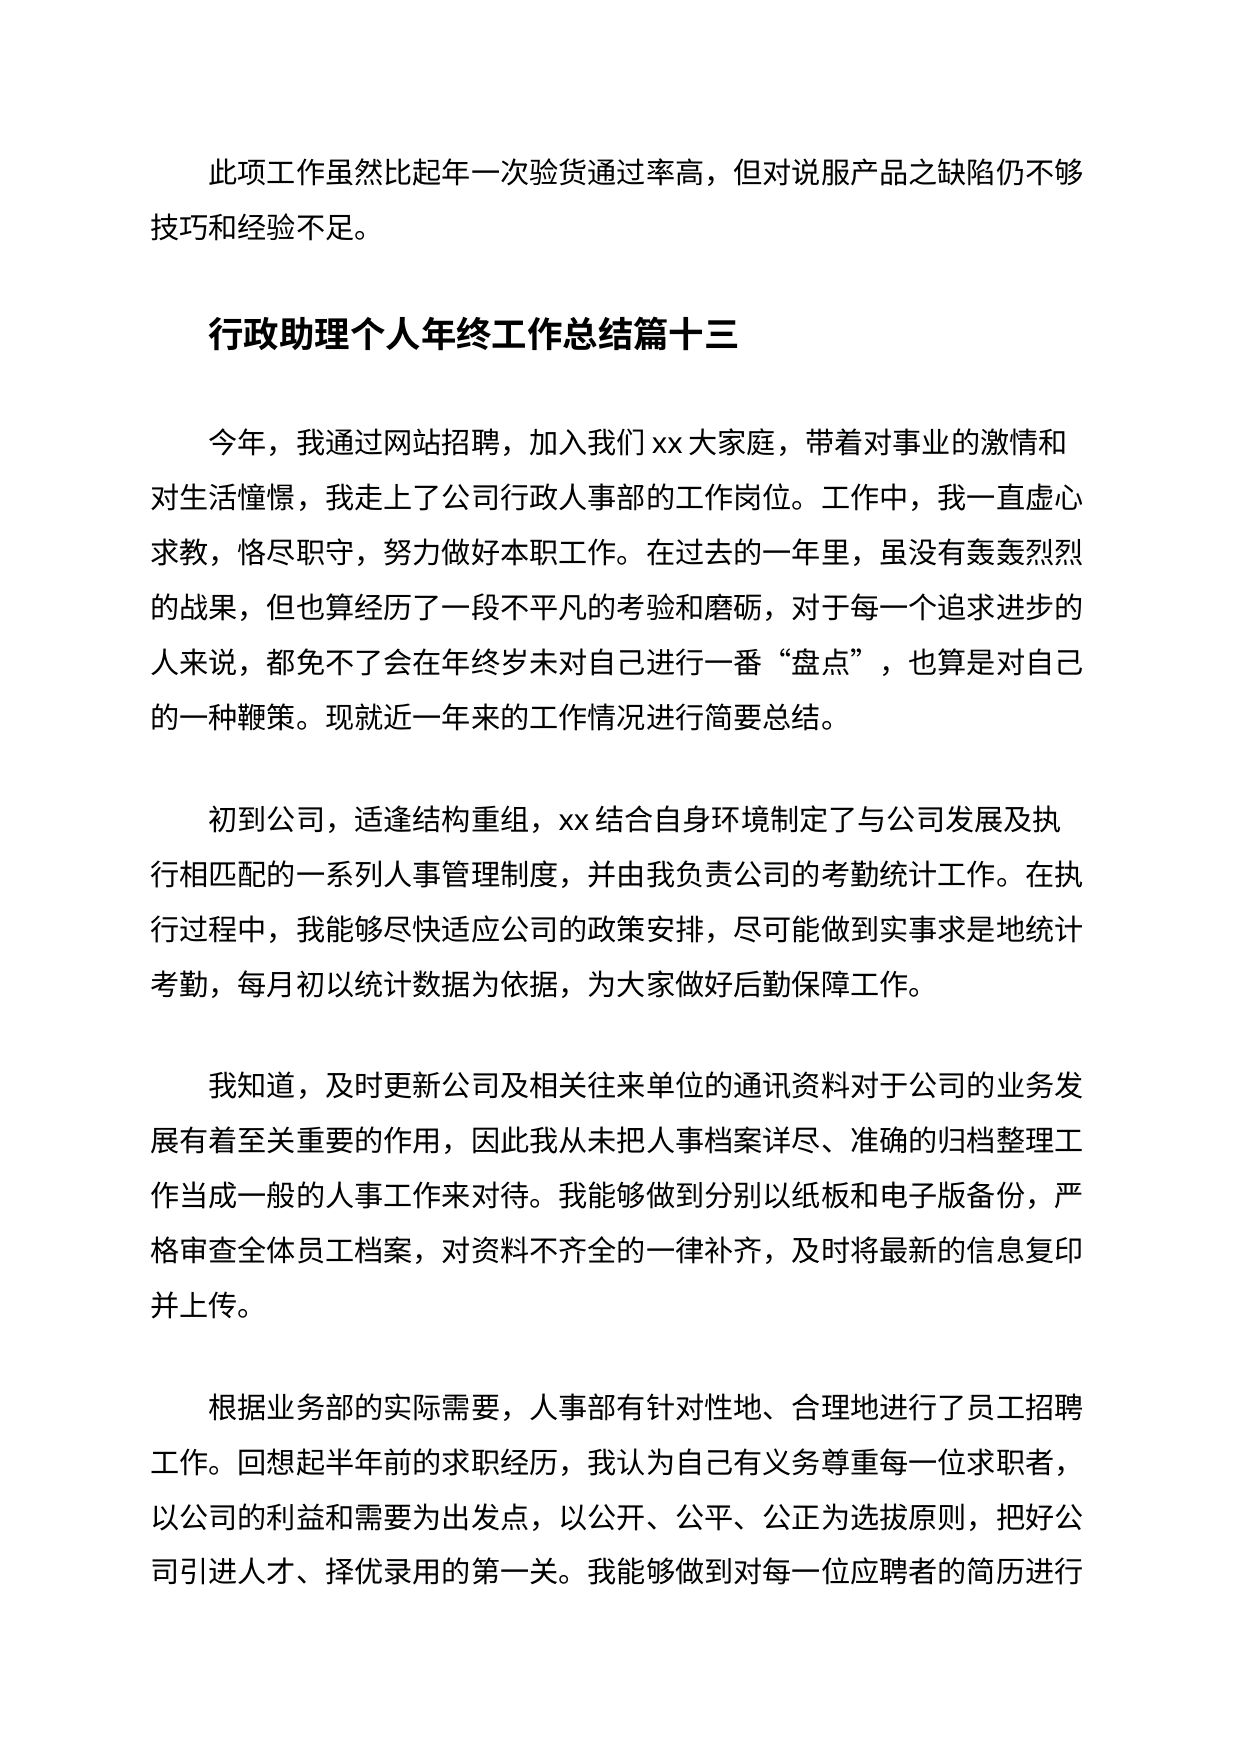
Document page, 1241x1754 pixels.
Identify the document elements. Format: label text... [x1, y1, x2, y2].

text 初到公司，适逢结构重组，xx结合自身环境制定了与公司发展及执行相匹配的一系列人事管理制度，并由我负责公司的考勤统计工作。在执行过程中，我能够尽快适应公司的政策安排，尽可能做到实事求是地统计考勤，每月初以统计数据为依据，为大家做好后勤保障工作。 [150, 796, 1090, 1003]
text 行政助理个人年终工作总结篇十三 [150, 307, 1090, 358]
text 我知道，及时更新公司及相关往来单位的通讯资料对于公司的业务发展有着至关重要的作用，因此我从未把人事档案详尽、准确的归档整理工作当成一般的人事工作来对待。我能够做到分别以纸板和电子版备份，严格审查全体员工档案，对资料不齐全的一律补齐，及时将最新的信息复印并上传。 [150, 1063, 1090, 1325]
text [150, 1384, 1090, 1591]
text 今年，我通过网站招聘，加入我们xx大家庭，带着对事业的激情和对生活憧憬，我走上了公司行政人事部的工作岗位。工作中，我一直虚心求教，恪尽职守，努力做好本职工作。在过去的一年里，虽没有轰轰烈烈的战果，但也算经历了一段不平凡的考验和磨砺，对于每一个追求进步的人来说，都免不了会在年终岁未对自己进行一番“盘点”，也算是对自己的一种鞭策。现就近一年来的工作情况进行简要总结。 [150, 420, 1090, 737]
text 此项工作虽然比起年一次验货通过率高，但对说服产品之缺陷仍不够技巧和经验不足。 [150, 150, 1090, 247]
